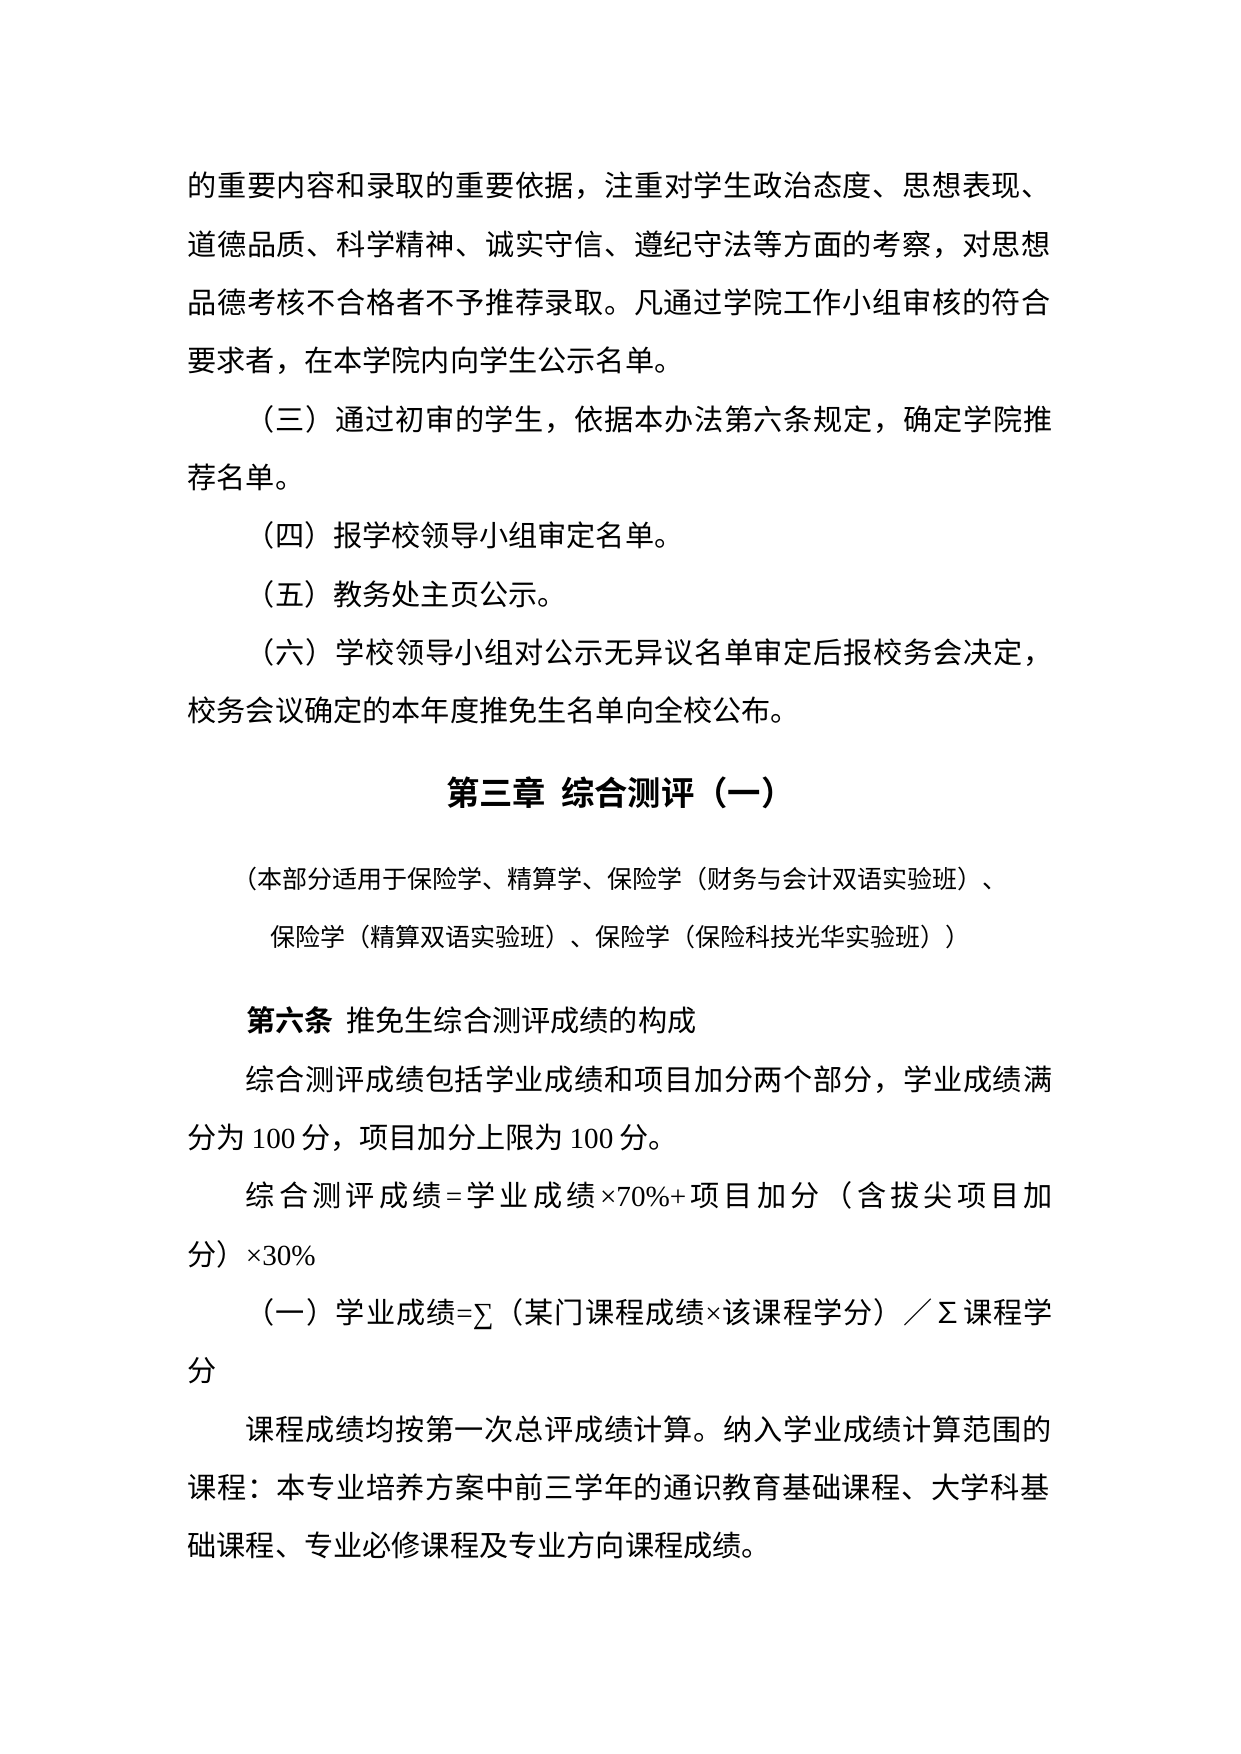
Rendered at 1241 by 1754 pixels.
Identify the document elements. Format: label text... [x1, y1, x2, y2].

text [187, 150, 1053, 383]
text 综合测评成绩包括学业成绩和项目加分两个部分，学业成绩满分为100分，项目加分上限为100分。 [187, 1043, 1053, 1160]
text 综合测评成绩=学业成绩×70%+项目加分（含拔尖项目加分）×30% [187, 1160, 1053, 1277]
text （三）通过初审的学生，依据本办法第六条规定，确定学院推荐名单。 [187, 383, 1053, 500]
text （一）学业成绩=∑（某门课程成绩×该课程学分）／∑课程学分 [187, 1277, 1053, 1393]
text （四）报学校领导小组审定名单。 [187, 500, 1053, 558]
subtitle 第三章 综合测评（一） [187, 758, 1053, 817]
text （本部分适用于保险学、精算学、保险学（财务与会计双语实验班）、 保险学（精算双语实验班）、保险学（保险科技光华实验班）） [187, 842, 1053, 958]
text （五）教务处主页公示。 [187, 558, 1053, 617]
text 课程成绩均按第一次总评成绩计算。纳入学业成绩计算范围的课程：本专业培养方案中前三学年的通识教育基础课程、大学科基础课程、专业必修课程及专业方向课程成绩。 [187, 1393, 1053, 1568]
text 第六条 推免生综合测评成绩的构成 [187, 985, 1053, 1043]
text （六）学校领导小组对公示无异议名单审定后报校务会决定，校务会议确定的本年度推免生名单向全校公布。 [187, 617, 1053, 733]
